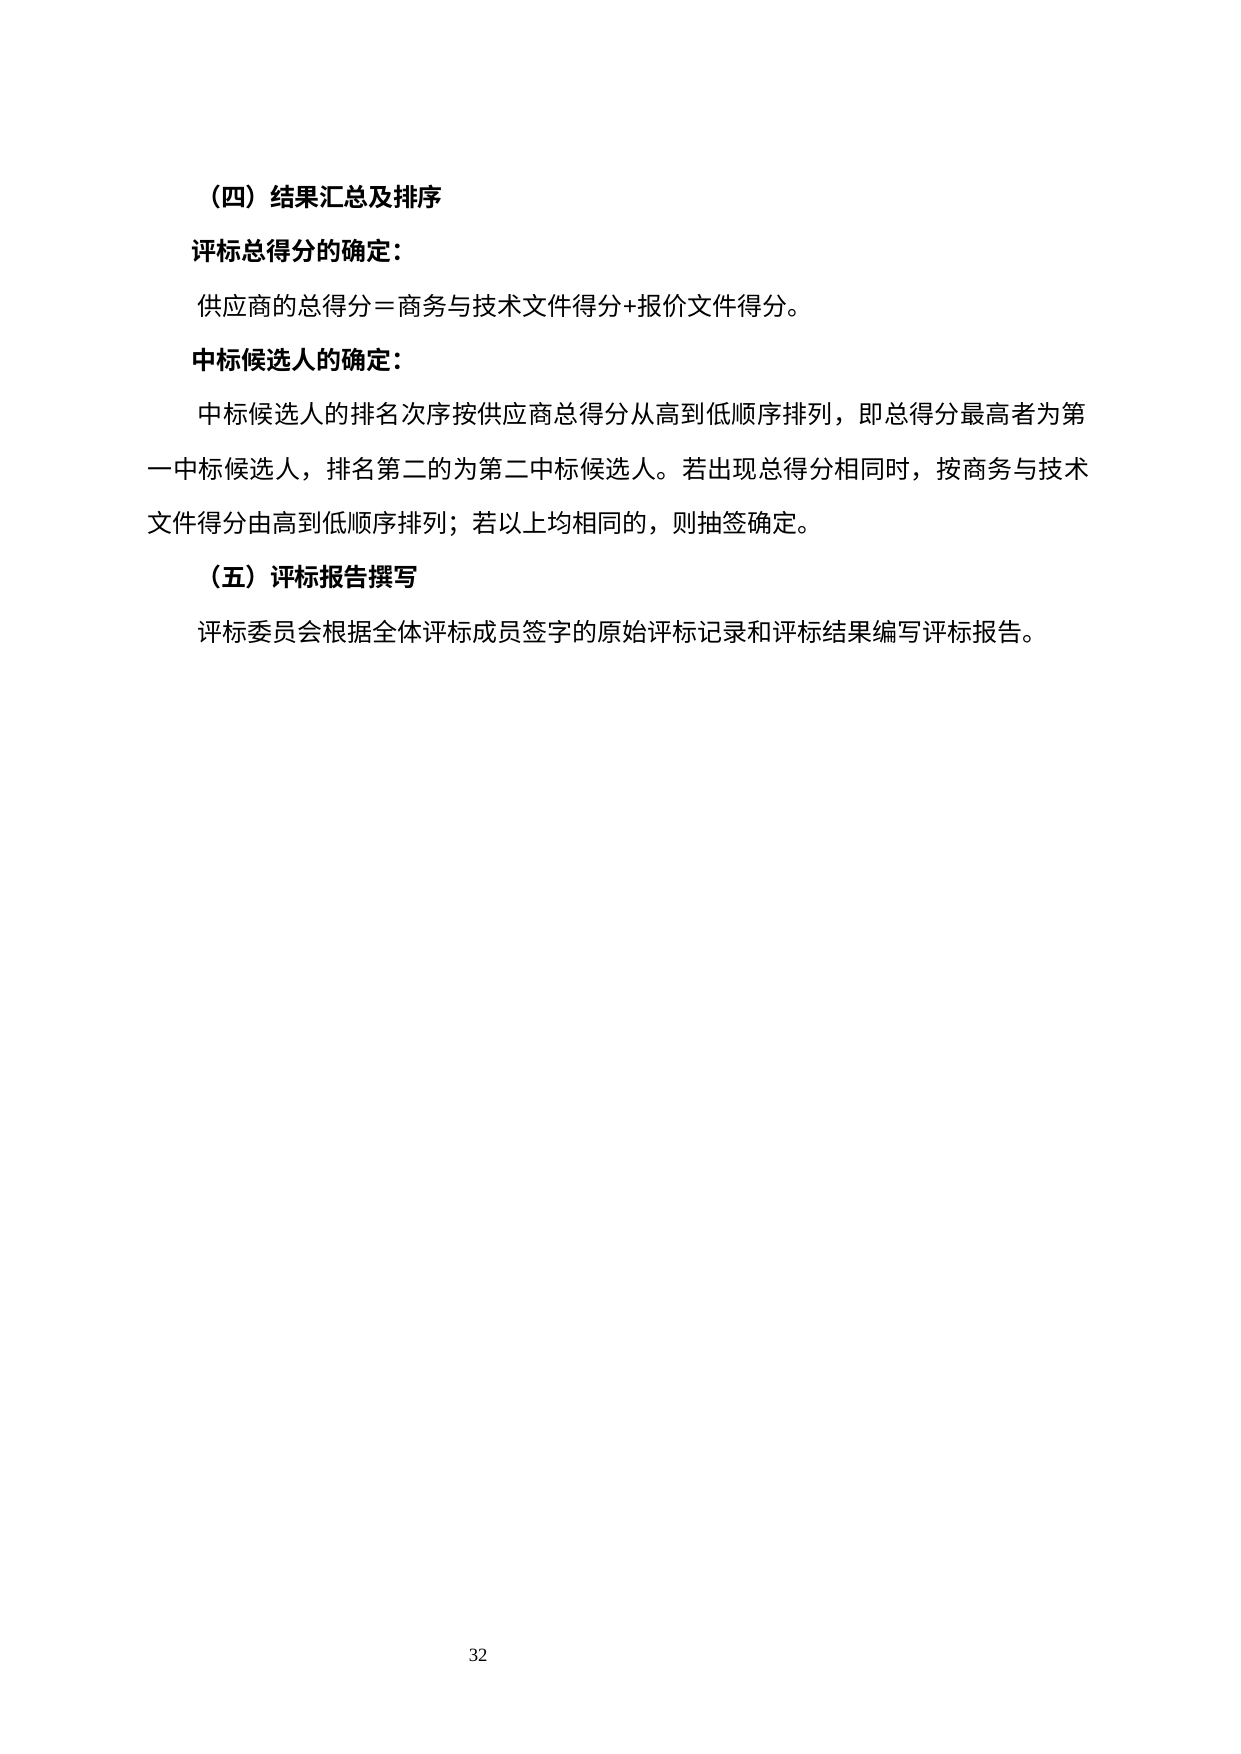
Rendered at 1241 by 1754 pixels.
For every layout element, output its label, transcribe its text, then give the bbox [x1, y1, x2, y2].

text 评标总得分的确定： [191, 232, 1089, 268]
text （四）结果汇总及排序 [148, 177, 1089, 213]
text 评标委员会根据全体评标成员签字的原始评标记录和评标结果编写评标报告。 [148, 612, 1089, 648]
text （五）评标报告撰写 [148, 558, 1089, 594]
text 供应商的总得分＝商务与技术文件得分+报价文件得分。 [148, 286, 1089, 322]
text 中标候选人的确定： [191, 340, 1089, 377]
text 中标候选人的排名次序按供应商总得分从高到低顺序排列，即总得分最高者为第一中标候选人，排名第二的为第二中标候选人。若出现总得分相同时，按商务与技术文件得分由高到低顺序排列；若以上均相同的，则抽签确定。 [148, 395, 1089, 540]
